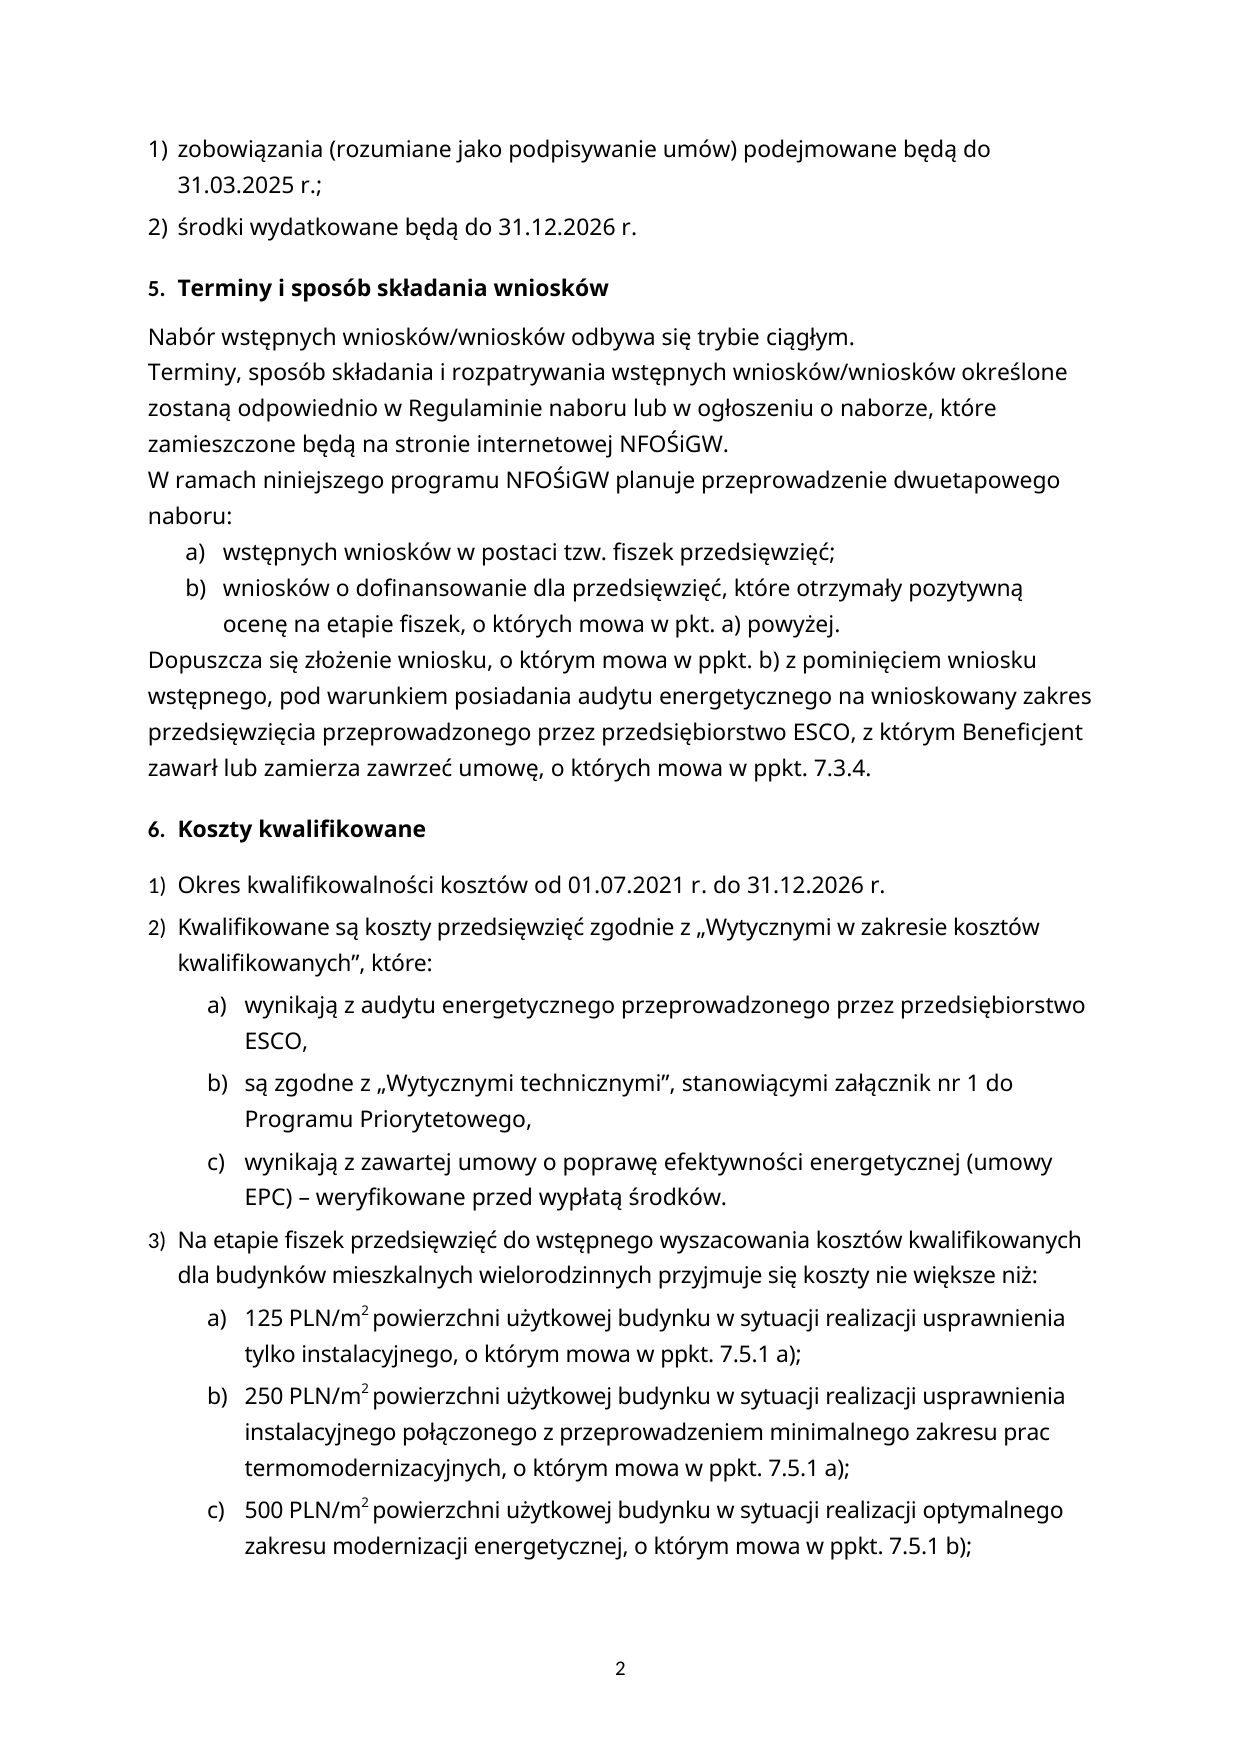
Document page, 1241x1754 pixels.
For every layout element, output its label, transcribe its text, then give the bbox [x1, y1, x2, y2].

list Terminy i sposób składania wniosków [148, 272, 1093, 303]
list 500 PLN/m2 powierzchni użytkowej budynku w sytuacji realizacji optymalnego zakresu modernizacji energetycznej, o którym mowa w ppkt. 7.5.1 b); [207, 1494, 1093, 1561]
list 250 PLN/m2 powierzchni użytkowej budynku w sytuacji realizacji usprawnienia instalacyjnego połączonego z przeprowadzeniem minimalnego zakresu prac termomodernizacyjnych, o którym mowa w ppkt. 7.5.1 a); [207, 1380, 1093, 1483]
text Dopuszcza się złożenie wniosku, o którym mowa w ppkt. b) z pominięciem wniosku wstępnego, pod warunkiem posiadania audytu energetycznego na wnioskowany zakres przedsięwzięcia przeprowadzonego przez przedsiębiorstwo ESCO, z którym Beneficjent zawarł lub zamierza zawrzeć umowę, o których mowa w ppkt. 7.3.4. [148, 644, 1093, 783]
list wstępnych wniosków w postaci tzw. fiszek przedsięwzięć; [185, 536, 1093, 567]
list Okres kwalifikowalności kosztów od 01.07.2021 r. do 31.12.2026 r. [148, 869, 1093, 900]
list 125 PLN/m2 powierzchni użytkowej budynku w sytuacji realizacji usprawnienia tylko instalacyjnego, o którym mowa w ppkt. 7.5.1 a); [207, 1302, 1093, 1369]
list są zgodne z „Wytycznymi technicznymi”, stanowiącymi załącznik nr 1 do Programu Priorytetowego, [207, 1067, 1093, 1134]
list wynikają z zawartej umowy o poprawę efektywności energetycznej (umowy EPC) – weryfikowane przed wypłatą środków. [207, 1145, 1093, 1213]
list Kwalifikowane są koszty przedsięwzięć zgodnie z „Wytycznymi w zakresie kosztów kwalifikowanych”, które: [148, 911, 1093, 978]
list Koszty kwalifikowane [148, 813, 1093, 844]
list wniosków o dofinansowanie dla przedsięwzięć, które otrzymały pozytywną ocenę na etapie fiszek, o których mowa w pkt. a) powyżej. [185, 572, 1093, 639]
list zobowiązania (rozumiane jako podpisywanie umów) podejmowane będą do 31.03.2025 r.; [148, 133, 1093, 200]
text Terminy, sposób składania i rozpatrywania wstępnych wniosków/wniosków określone zostaną odpowiednio w Regulaminie naboru lub w ogłoszeniu o naborze, które zamieszczone będą na stronie internetowej NFOŚiGW. [148, 356, 1093, 459]
list Na etapie fiszek przedsięwzięć do wstępnego wyszacowania kosztów kwalifikowanych dla budynków mieszkalnych wielorodzinnych przyjmuje się koszty nie większe niż: [148, 1223, 1093, 1291]
list środki wydatkowane będą do 31.12.2026 r. [148, 211, 1093, 242]
list wynikają z audytu energetycznego przeprowadzonego przez przedsiębiorstwo ESCO, [207, 989, 1093, 1056]
text Nabór wstępnych wniosków/wniosków odbywa się trybie ciągłym. [148, 320, 1093, 352]
text W ramach niniejszego programu NFOŚiGW planuje przeprowadzenie dwuetapowego naboru: [148, 464, 1093, 531]
